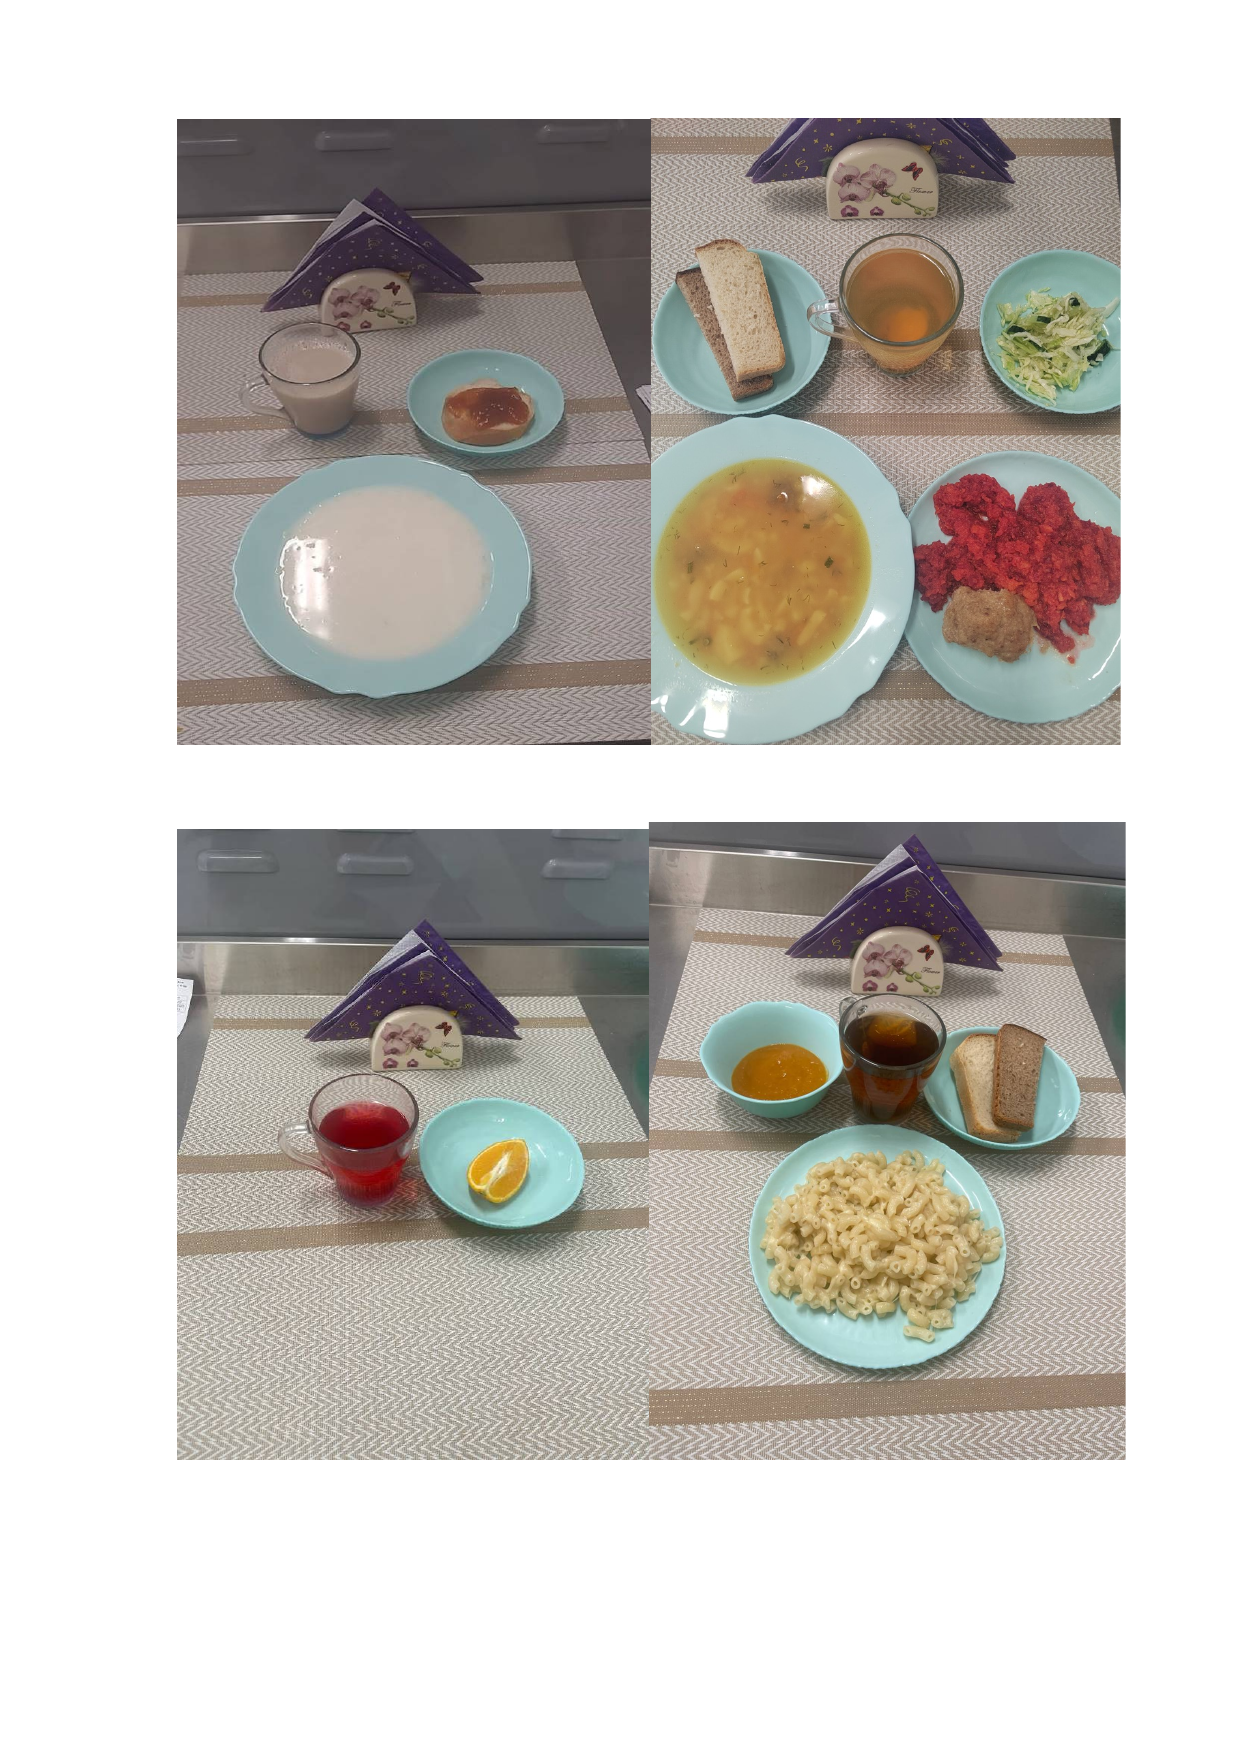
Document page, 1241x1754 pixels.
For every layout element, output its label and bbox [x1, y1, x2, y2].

picture [177, 822, 1126, 1460]
picture [177, 118, 1121, 745]
